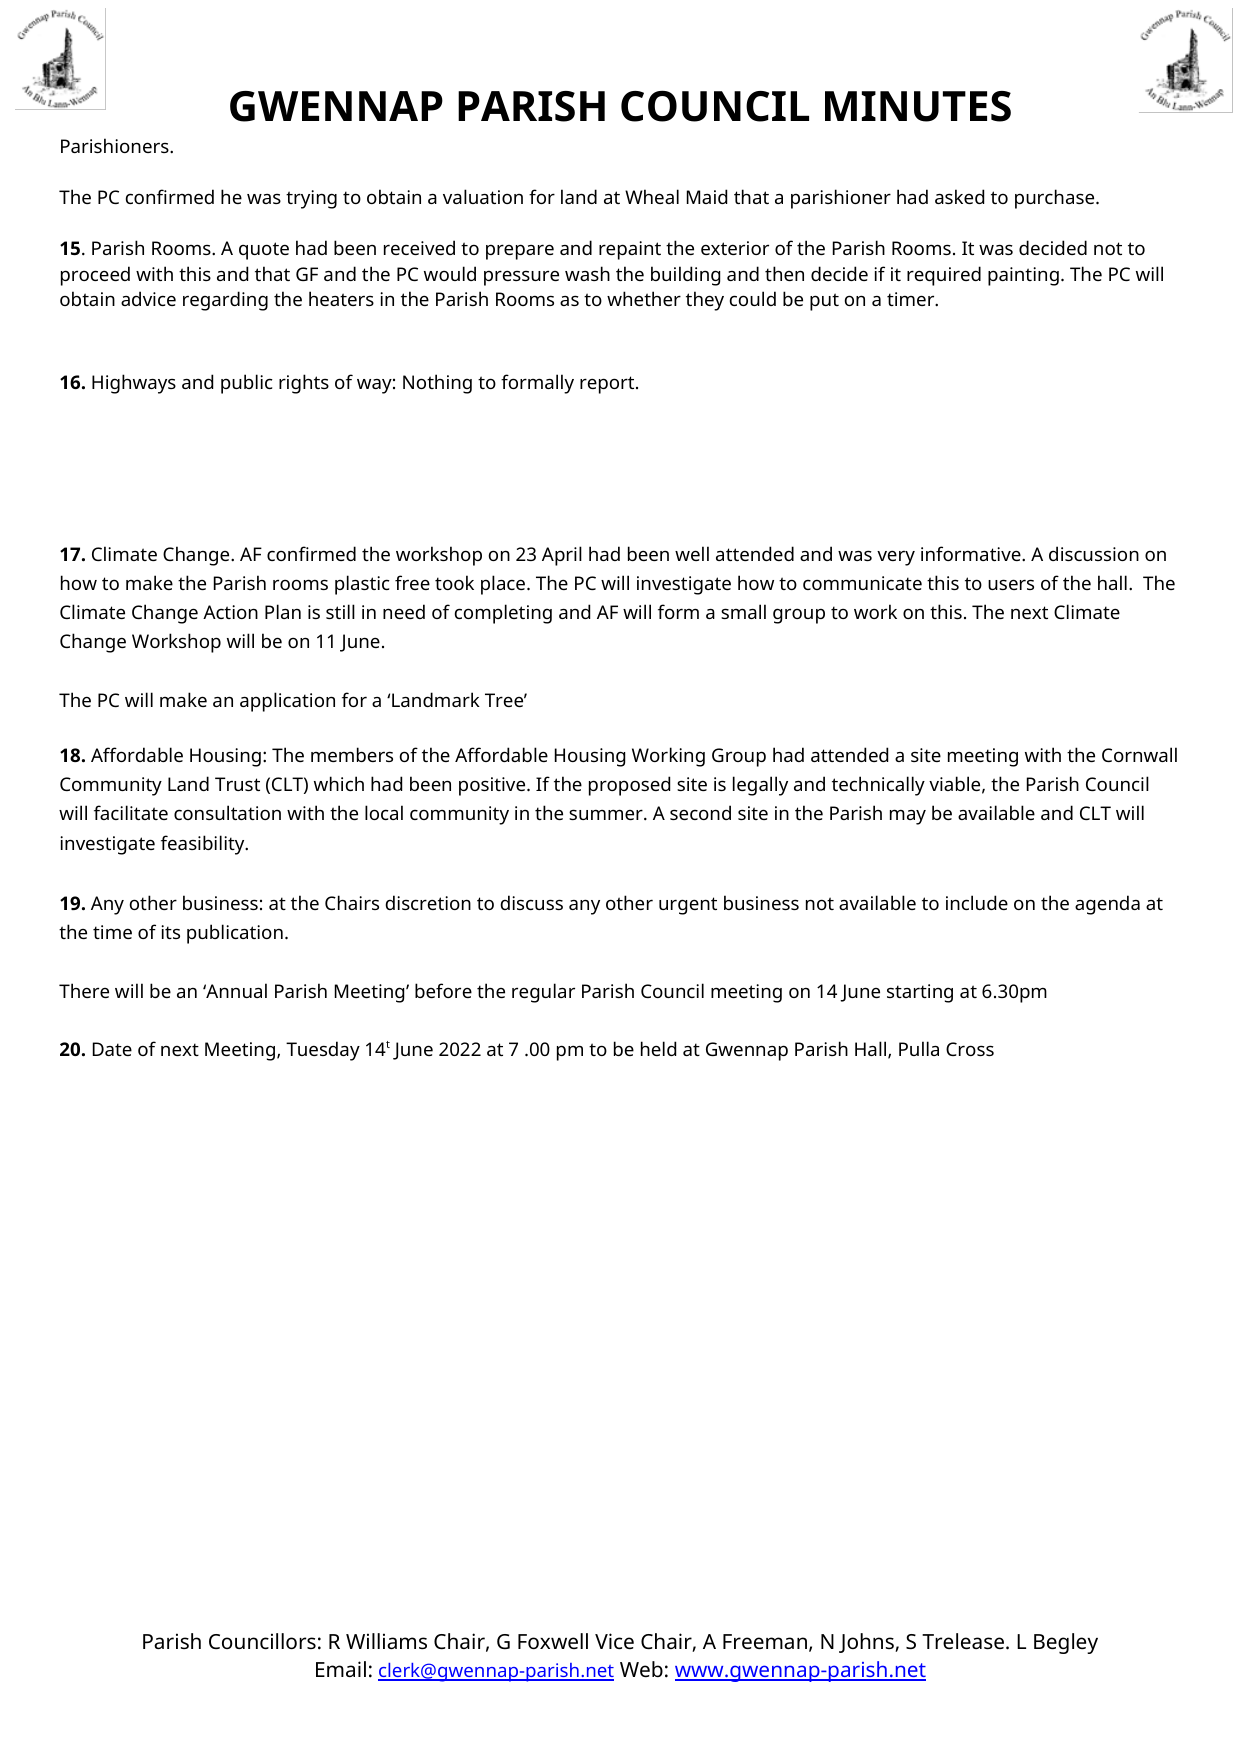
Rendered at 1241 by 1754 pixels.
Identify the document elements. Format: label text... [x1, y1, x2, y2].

picture [1138, 8, 1234, 114]
text 19. Any other business: at the Chairs discretion to discuss any other urgent business not available to include on the agenda at the time of its publication. There will be an ‘Annual Parish Meeting’ before the regular Parish Council meeting on 14 June starting at 6.30pm [59, 890, 1181, 1004]
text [59, 133, 1181, 343]
picture [15, 8, 107, 111]
text 18. Affordable Housing: The members of the Affordable Housing Working Group had attended a site meeting with the Cornwall Community Land Trust (CLT) which had been positive. If the proposed site is legally and technically viable, the Parish Council will facilitate consultation with the local community in the summer. A second site in the Parish may be available and CLT will investigate feasibility. [59, 742, 1181, 855]
text 16. Highways and public rights of way: Nothing to formally report. [59, 369, 1181, 424]
text 20. Date of next Meeting, Tuesday 14t June 2022 at 7 .00 pm to be held at Gwennap Parish Hall, Pulla Cross [59, 1037, 1181, 1121]
text 17. Climate Change. AF confirmed the workshop on 23 April had been well attended and was very informative. A discussion on how to make the Parish rooms plastic free took place. The PC will investigate how to communicate this to users of the hall. The Climate Change Action Plan is still in need of completing and AF will form a small group to work on this. The next Climate Change Workshop will be on 11 June. The PC will make an application for a ‘Landmark Tree’ [59, 541, 1181, 713]
